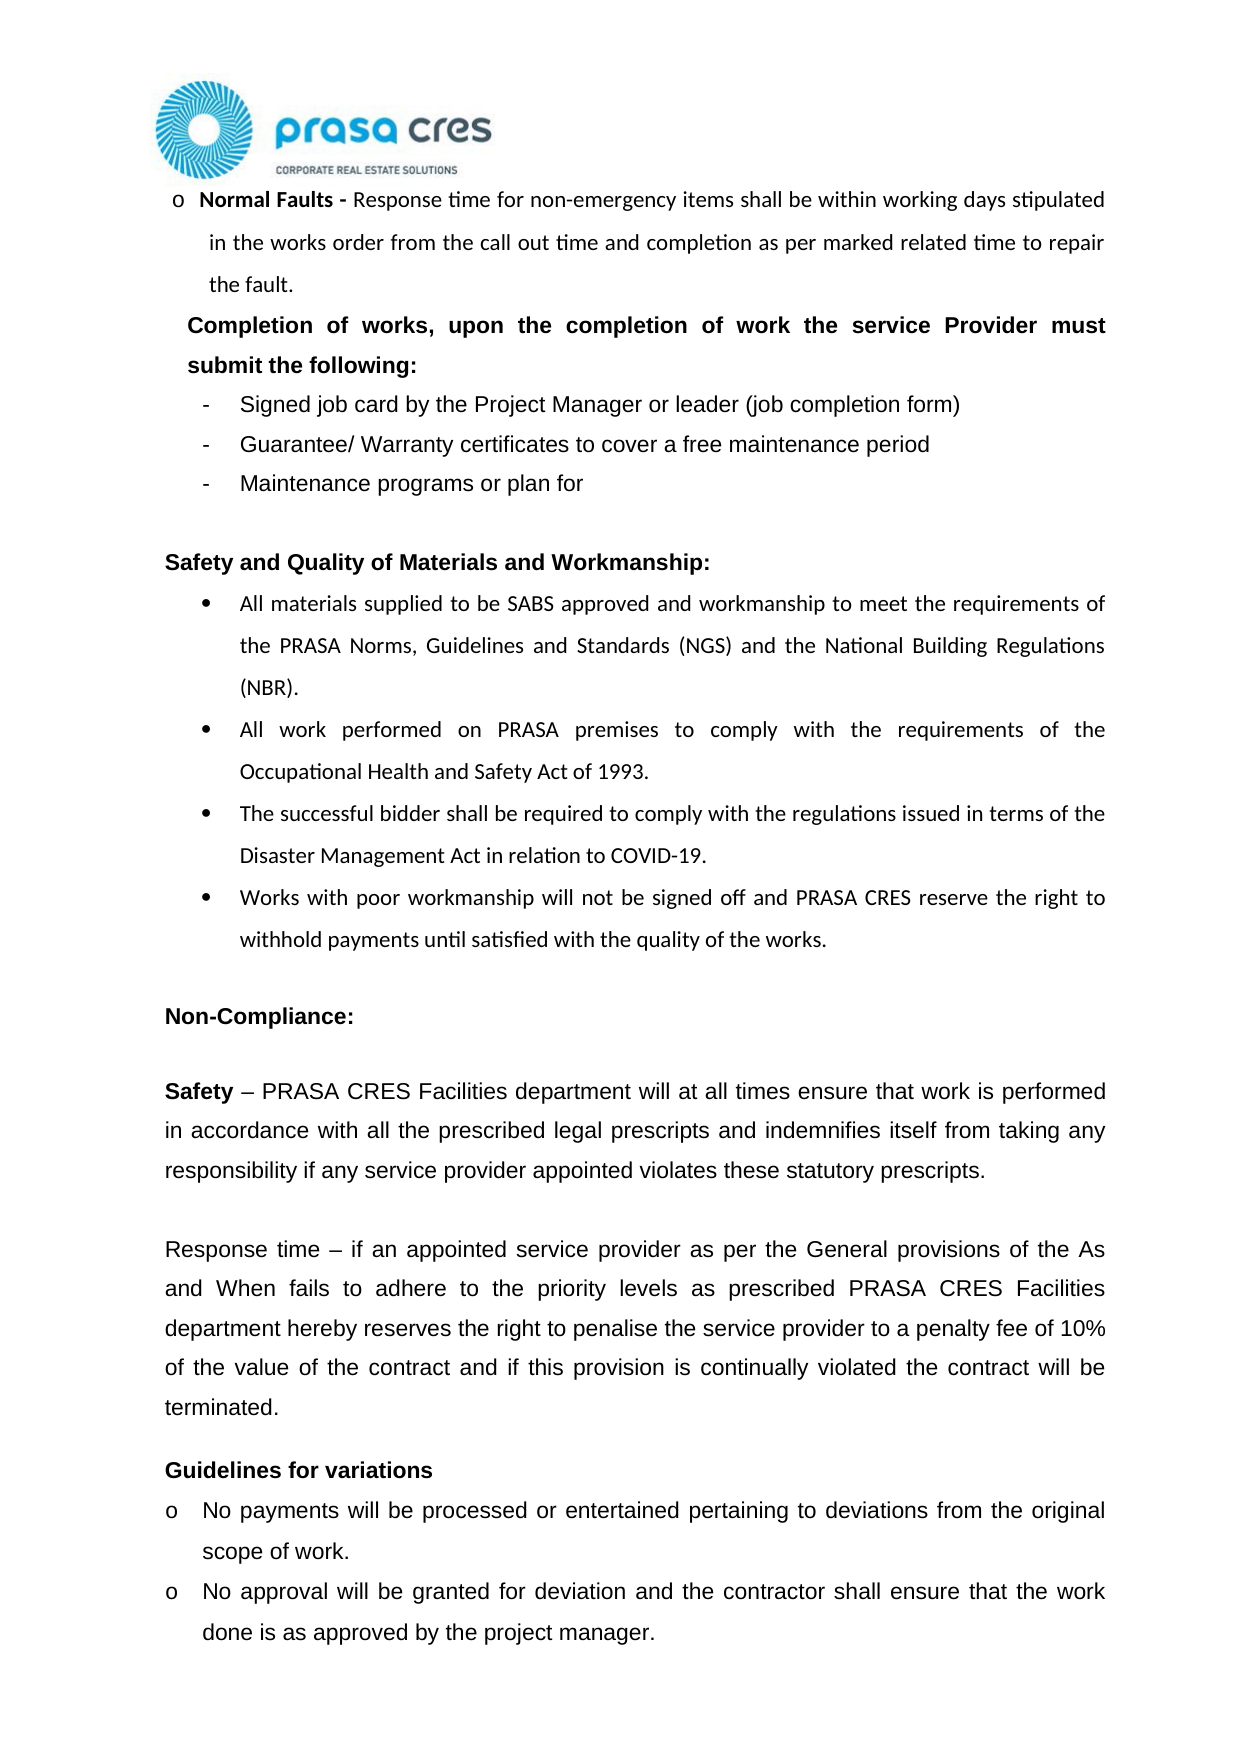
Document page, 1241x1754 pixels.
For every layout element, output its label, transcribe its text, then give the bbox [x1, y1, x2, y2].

list Guarantee/ Warranty certificates to cover a free maintenance period [202, 431, 1107, 457]
list The successful bidder shall be required to comply with the regulations issued in terms of the Disaster Management Act in relation to COVID-19. [202, 799, 1107, 869]
text Safety and Quality of Materials and Workmanship: [164, 549, 1107, 576]
list Signed job card by the Project Manager or leader (job completion form) [202, 391, 1107, 418]
text Response time – if an appointed service provider as per the General provisions of the As and When fails to adhere to the priority levels as prescribed PRASA CRES Facilities department hereby reserves the right to penalise the service provider to a penalty fee of 10% of the value of the contract and if this provision is continually violated the contract will be terminated. [164, 1236, 1107, 1420]
list Normal Faults - Response time for non-emergency items shall be within working days stipulated in the works order from the call out time and completion as per marked related time to repair the fault. [171, 185, 1107, 298]
list Maintenance programs or plan for [202, 470, 1107, 497]
text Non-Compliance: [164, 1003, 1107, 1029]
picture [150, 73, 497, 187]
text Guidelines for variations [164, 1457, 1107, 1484]
list All materials supplied to be SABS approved and workmanship to meet the requirements of the PRASA Norms, Guidelines and Standards (NGS) and the National Building Regulations (NBR). [202, 589, 1107, 701]
list All work performed on PRASA premises to comply with the requirements of the Occupational Health and Safety Act of 1993. [202, 715, 1107, 785]
list No payments will be processed or entertained pertaining to deviations from the original scope of work. [164, 1497, 1107, 1564]
text Completion of works, upon the completion of work the service Provider must submit the following: [187, 312, 1107, 378]
list Works with poor workmanship will not be signed off and PRASA CRES reserve the right to withhold payments until satisfied with the quality of the works. [202, 883, 1107, 953]
text Safety – PRASA CRES Facilities department will at all times ensure that work is performed in accordance with all the prescribed legal prescripts and indemnifies itself from taking any responsibility if any service provider appointed violates these statutory prescripts. [164, 1078, 1107, 1183]
list No approval will be granted for deviation and the contractor shall ensure that the work done is as approved by the project manager. [164, 1578, 1107, 1646]
